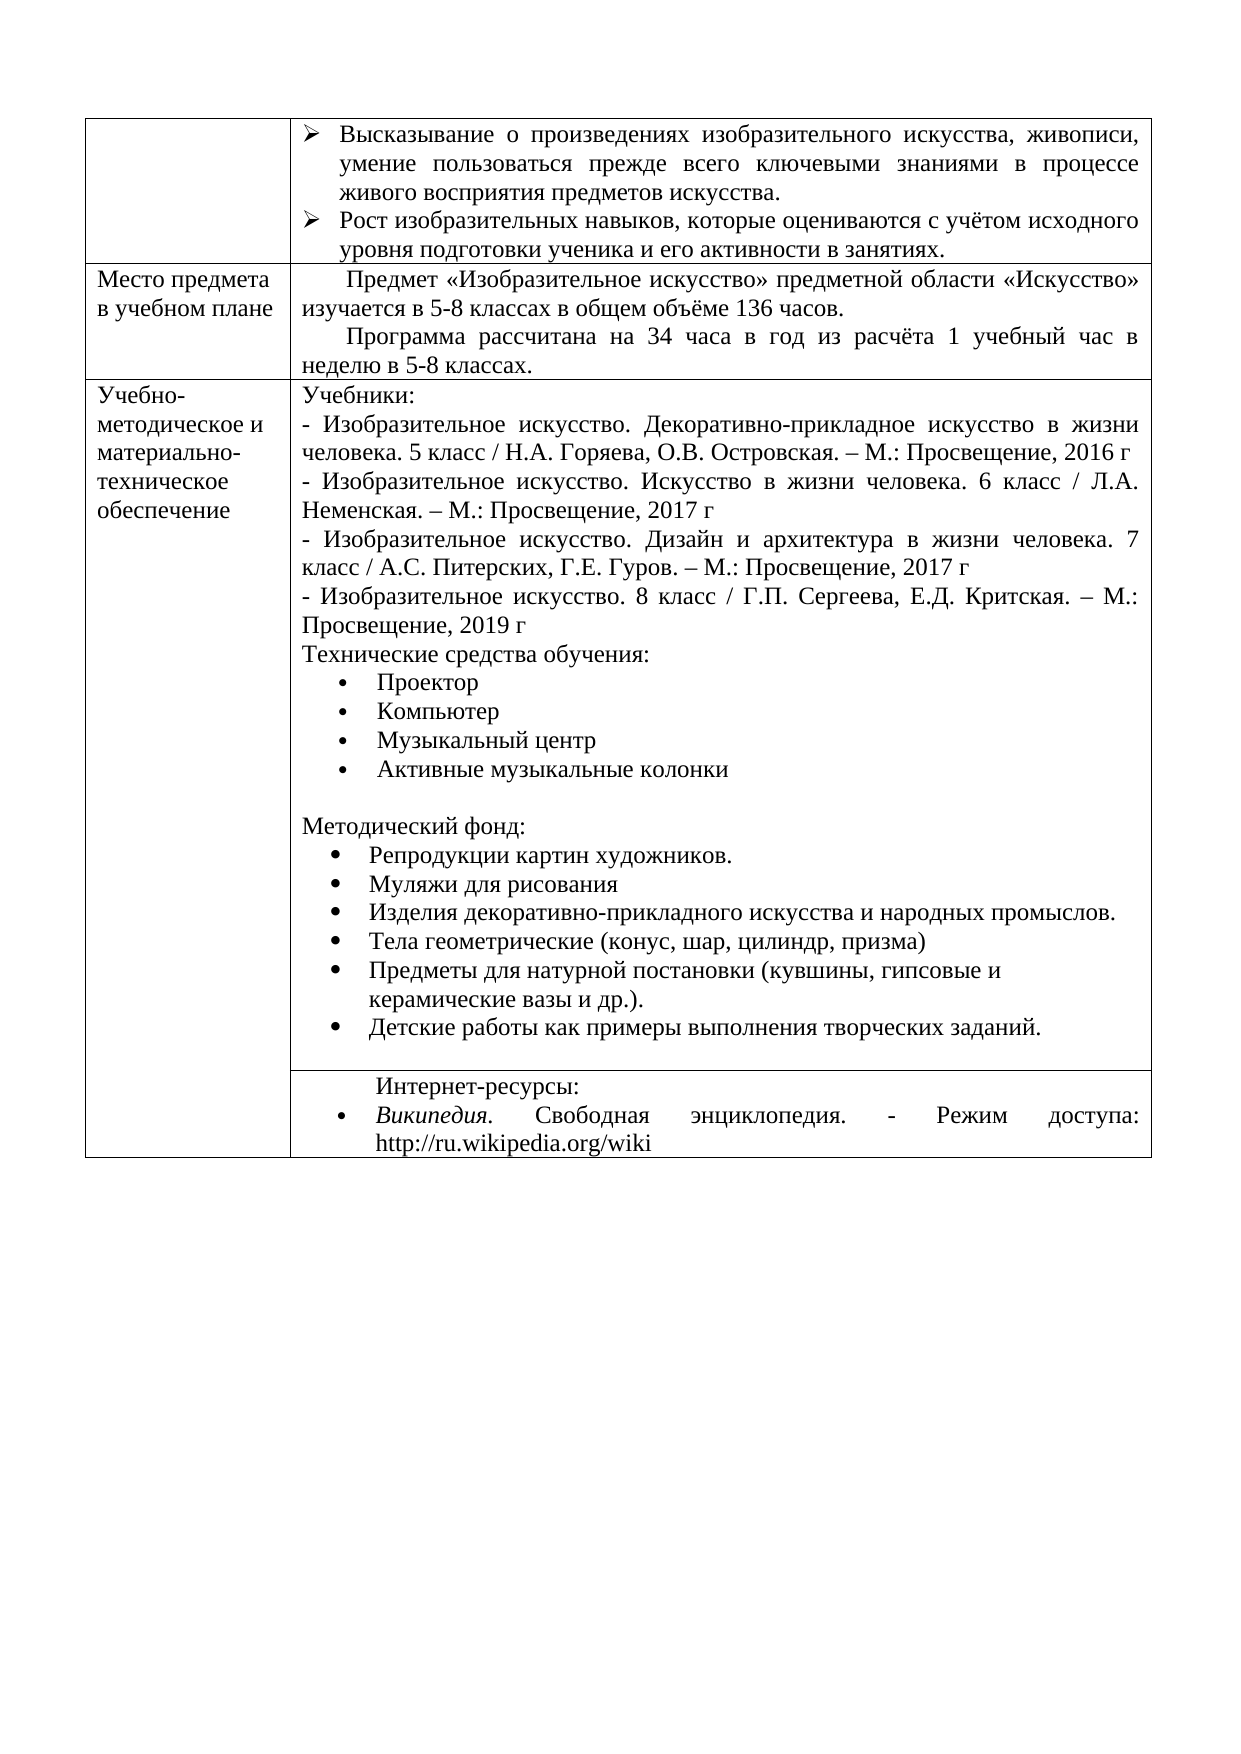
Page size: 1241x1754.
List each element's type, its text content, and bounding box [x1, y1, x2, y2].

table_cell Место предмета в учебном плане [86, 264, 290, 379]
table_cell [86, 119, 290, 263]
table_cell Учебники: - Изобразительное искусство. Декоративно-прикладное искусство в жизни человека. 5 класс / Н.А. Горяева, О.В. Островская. – М.: Просвещение, 2016 г - Изобразительное искусство. Искусство в жизни человека. 6 класс / Л.А. Неменская. – М.: Просвещение, 2017 г - Изобразительное искусство. Дизайн и архитектура в жизни человека. 7 класс / А.С. Питерских, Г.Е. Гуров. – М.: Просвещение, 2017 г - Изобразительное искусство. 8 класс / Г.П. Сергеева, Е.Д. Критская. – М.: Просвещение, 2019 г Технические средства обучения: Проектор Компьютер Музыкальный центр Активные музыкальные колонки Методический фонд: Репродукции картин художников. Муляжи для рисования Изделия декоративно-прикладного искусства и народных промыслов. Тела геометрические (конус, шар, цилиндр, призма) Предметы для натурной постановки (кувшины, гипсовые и керамические вазы и др.). Детские работы как примеры выполнения творческих заданий. [291, 380, 1151, 1070]
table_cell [291, 119, 1151, 263]
table_cell Учебно-методическое и материально-техническое обеспечение [86, 380, 290, 1157]
table_cell Предмет «Изобразительное искусство» предметной области «Искусство» изучается в 5-8 классах в общем объёме 136 часов. Программа рассчитана на 34 часа в год из расчёта 1 учебный час в неделю в 5-8 классах. [291, 264, 1151, 379]
table_cell Интернет-ресурсы: Википедия. Свободная энциклопедия. - Режим доступа: http://ru.wikipedia.org/wiki [291, 1071, 1151, 1157]
